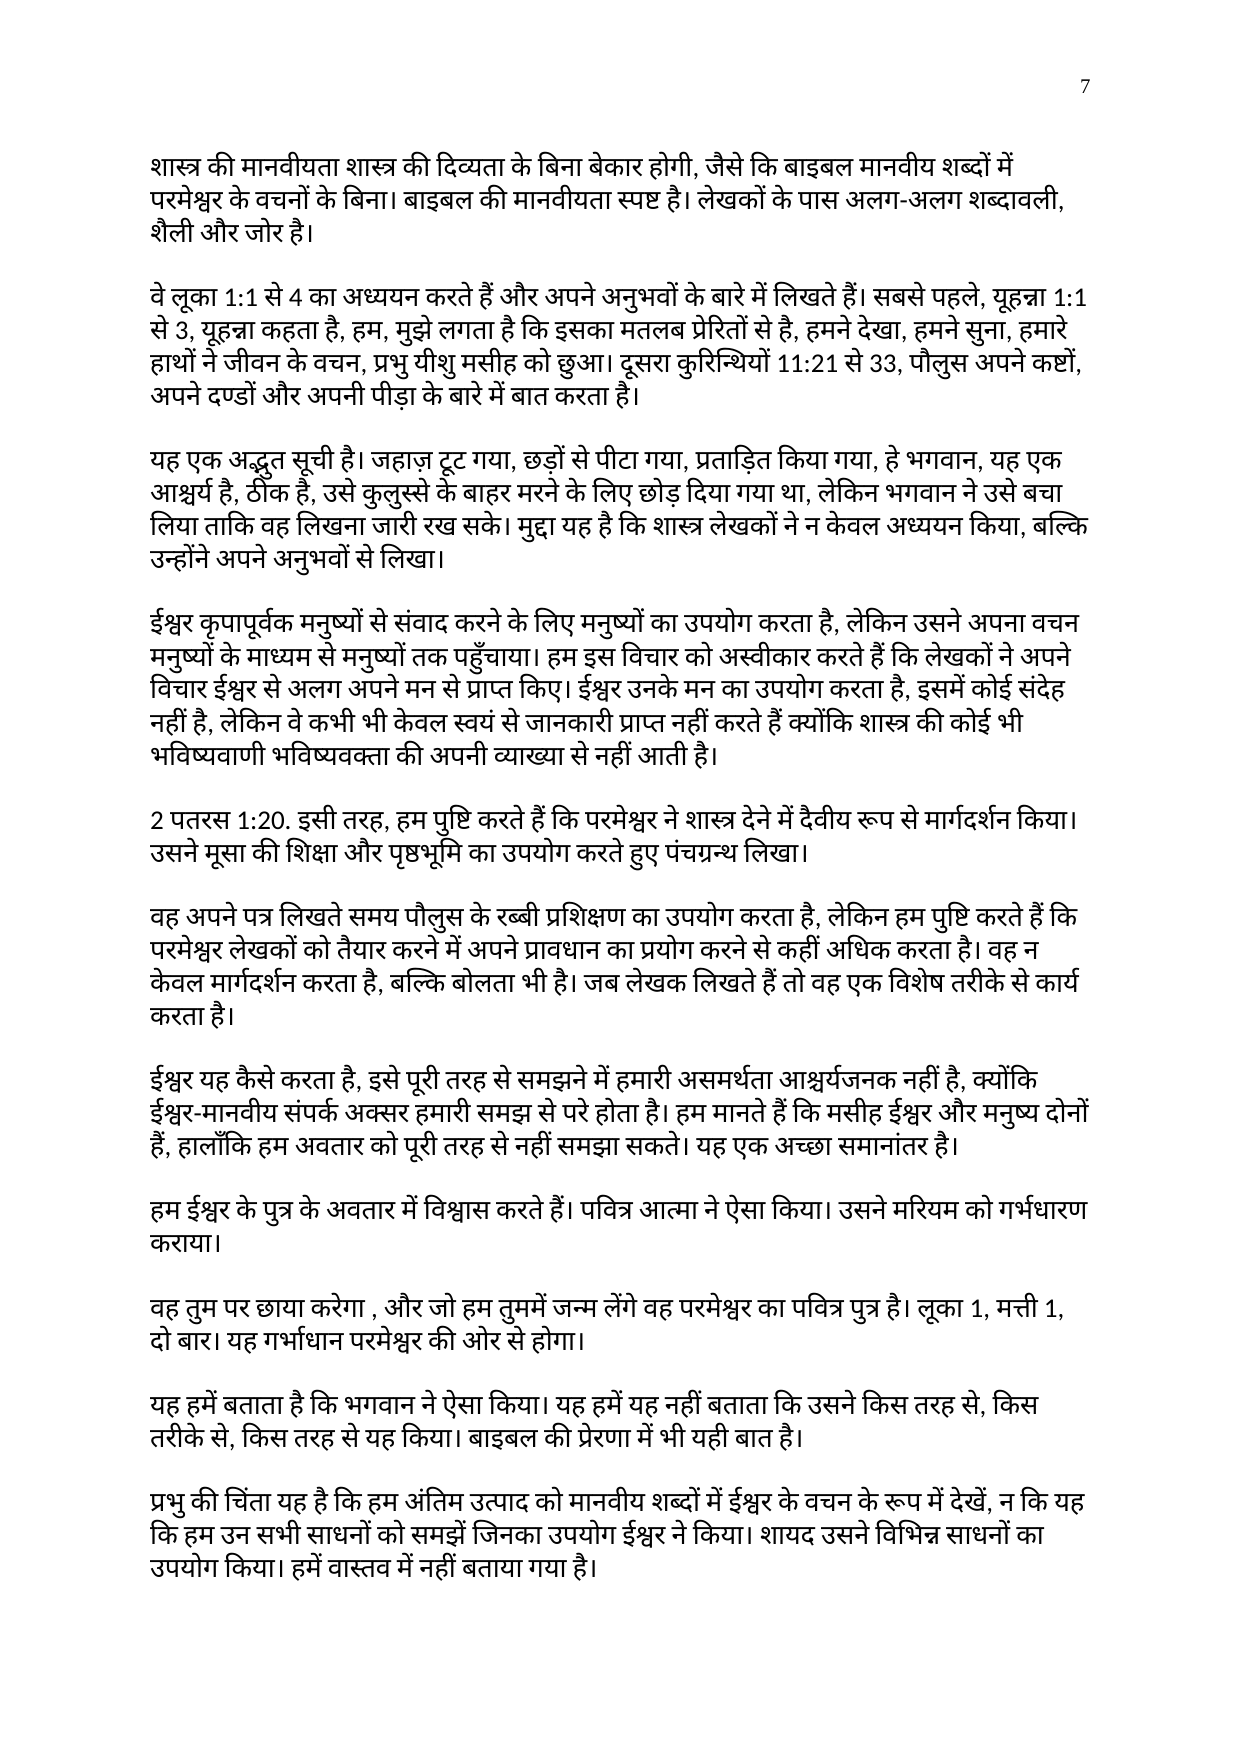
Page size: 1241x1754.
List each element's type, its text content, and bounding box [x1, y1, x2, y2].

text शास्त्र की मानवीयता शास्त्र की दिव्यता के बिना बेकार होगी, जैसे कि बाइबल मानवीय शब्दों में परमेश्वर के वचनों के बिना। बाइबल की मानवीयता स्पष्ट है। लेखकों के पास अलग-अलग शब्दावली, शैली और जोर है। [150, 150, 1090, 249]
text ईश्वर यह कैसे करता है, इसे पूरी तरह से समझने में हमारी असमर्थता आश्चर्यजनक नहीं है, क्योंकि ईश्वर-मानवीय संपर्क अक्सर हमारी समझ से परे होता है। हम मानते हैं कि मसीह ईश्वर और मनुष्य दोनों हैं, हालाँकि हम अवतार को पूरी तरह से नहीं समझा सकते। यह एक अच्छा समानांतर है। [150, 1063, 1090, 1162]
text यह एक अद्भुत सूची है। जहाज़ टूट गया, छड़ों से पीटा गया, प्रताड़ित किया गया, हे भगवान, यह एक आश्चर्य है, ठीक है, उसे कुलुस्से के बाहर मरने के लिए छोड़ दिया गया था, लेकिन भगवान ने उसे बचा लिया ताकि वह लिखना जारी रख सके। मुद्दा यह है कि शास्त्र लेखकों ने न केवल अध्ययन किया, बल्कि उन्होंने अपने अनुभवों से लिखा। [150, 443, 1090, 576]
text वह तुम पर छाया करेगा , और जो हम तुममें जन्म लेंगे वह परमेश्वर का पवित्र पुत्र है। लूका 1, मत्ती 1, दो बार। यह गर्भाधान परमेश्वर की ओर से होगा। [150, 1291, 1090, 1357]
text प्रभु की चिंता यह है कि हम अंतिम उत्पाद को मानवीय शब्दों में ईश्वर के वचन के रूप में देखें, न कि यह कि हम उन सभी साधनों को समझें जिनका उपयोग ईश्वर ने किया। शायद उसने विभिन्न साधनों का उपयोग किया। हमें वास्तव में नहीं बताया गया है। [150, 1485, 1090, 1584]
text 2 पतरस 1:20. इसी तरह, हम पुष्टि करते हैं कि परमेश्वर ने शास्त्र देने में दैवीय रूप से मार्गदर्शन किया। उसने मूसा की शिक्षा और पृष्ठभूमि का उपयोग करते हुए पंचग्रन्थ लिखा। [150, 803, 1090, 869]
text वे लूका 1:1 से 4 का अध्ययन करते हैं और अपने अनुभवों के बारे में लिखते हैं। सबसे पहले, यूहन्ना 1:1 से 3, यूहन्ना कहता है, हम, मुझे लगता है कि इसका मतलब प्रेरितों से है, हमने देखा, हमने सुना, हमारे हाथों ने जीवन के वचन, प्रभु यीशु मसीह को छुआ। दूसरा कुरिन्थियों 11:21 से 33, पौलुस अपने कष्टों, अपने दण्डों और अपनी पीड़ा के बारे में बात करता है। [150, 280, 1090, 412]
text हम ईश्वर के पुत्र के अवतार में विश्वास करते हैं। पवित्र आत्मा ने ऐसा किया। उसने मरियम को गर्भधारण कराया। [150, 1193, 1090, 1259]
text ईश्वर कृपापूर्वक मनुष्यों से संवाद करने के लिए मनुष्यों का उपयोग करता है, लेकिन उसने अपना वचन मनुष्यों के माध्यम से मनुष्यों तक पहुँचाया। हम इस विचार को अस्वीकार करते हैं कि लेखकों ने अपने विचार ईश्वर से अलग अपने मन से प्राप्त किए। ईश्वर उनके मन का उपयोग करता है, इसमें कोई संदेह नहीं है, लेकिन वे कभी भी केवल स्वयं से जानकारी प्राप्त नहीं करते हैं क्योंकि शास्त्र की कोई भी भविष्यवाणी भविष्यवक्ता की अपनी व्याख्या से नहीं आती है। [150, 607, 1090, 772]
text वह अपने पत्र लिखते समय पौलुस के रब्बी प्रशिक्षण का उपयोग करता है, लेकिन हम पुष्टि करते हैं कि परमेश्वर लेखकों को तैयार करने में अपने प्रावधान का प्रयोग करने से कहीं अधिक करता है। वह न केवल मार्गदर्शन करता है, बल्कि बोलता भी है। जब लेखक लिखते हैं तो वह एक विशेष तरीके से कार्य करता है। [150, 900, 1090, 1032]
text यह हमें बताता है कि भगवान ने ऐसा किया। यह हमें यह नहीं बताता कि उसने किस तरह से, किस तरीके से, किस तरह से यह किया। बाइबल की प्रेरणा में भी यही बात है। [150, 1388, 1090, 1454]
